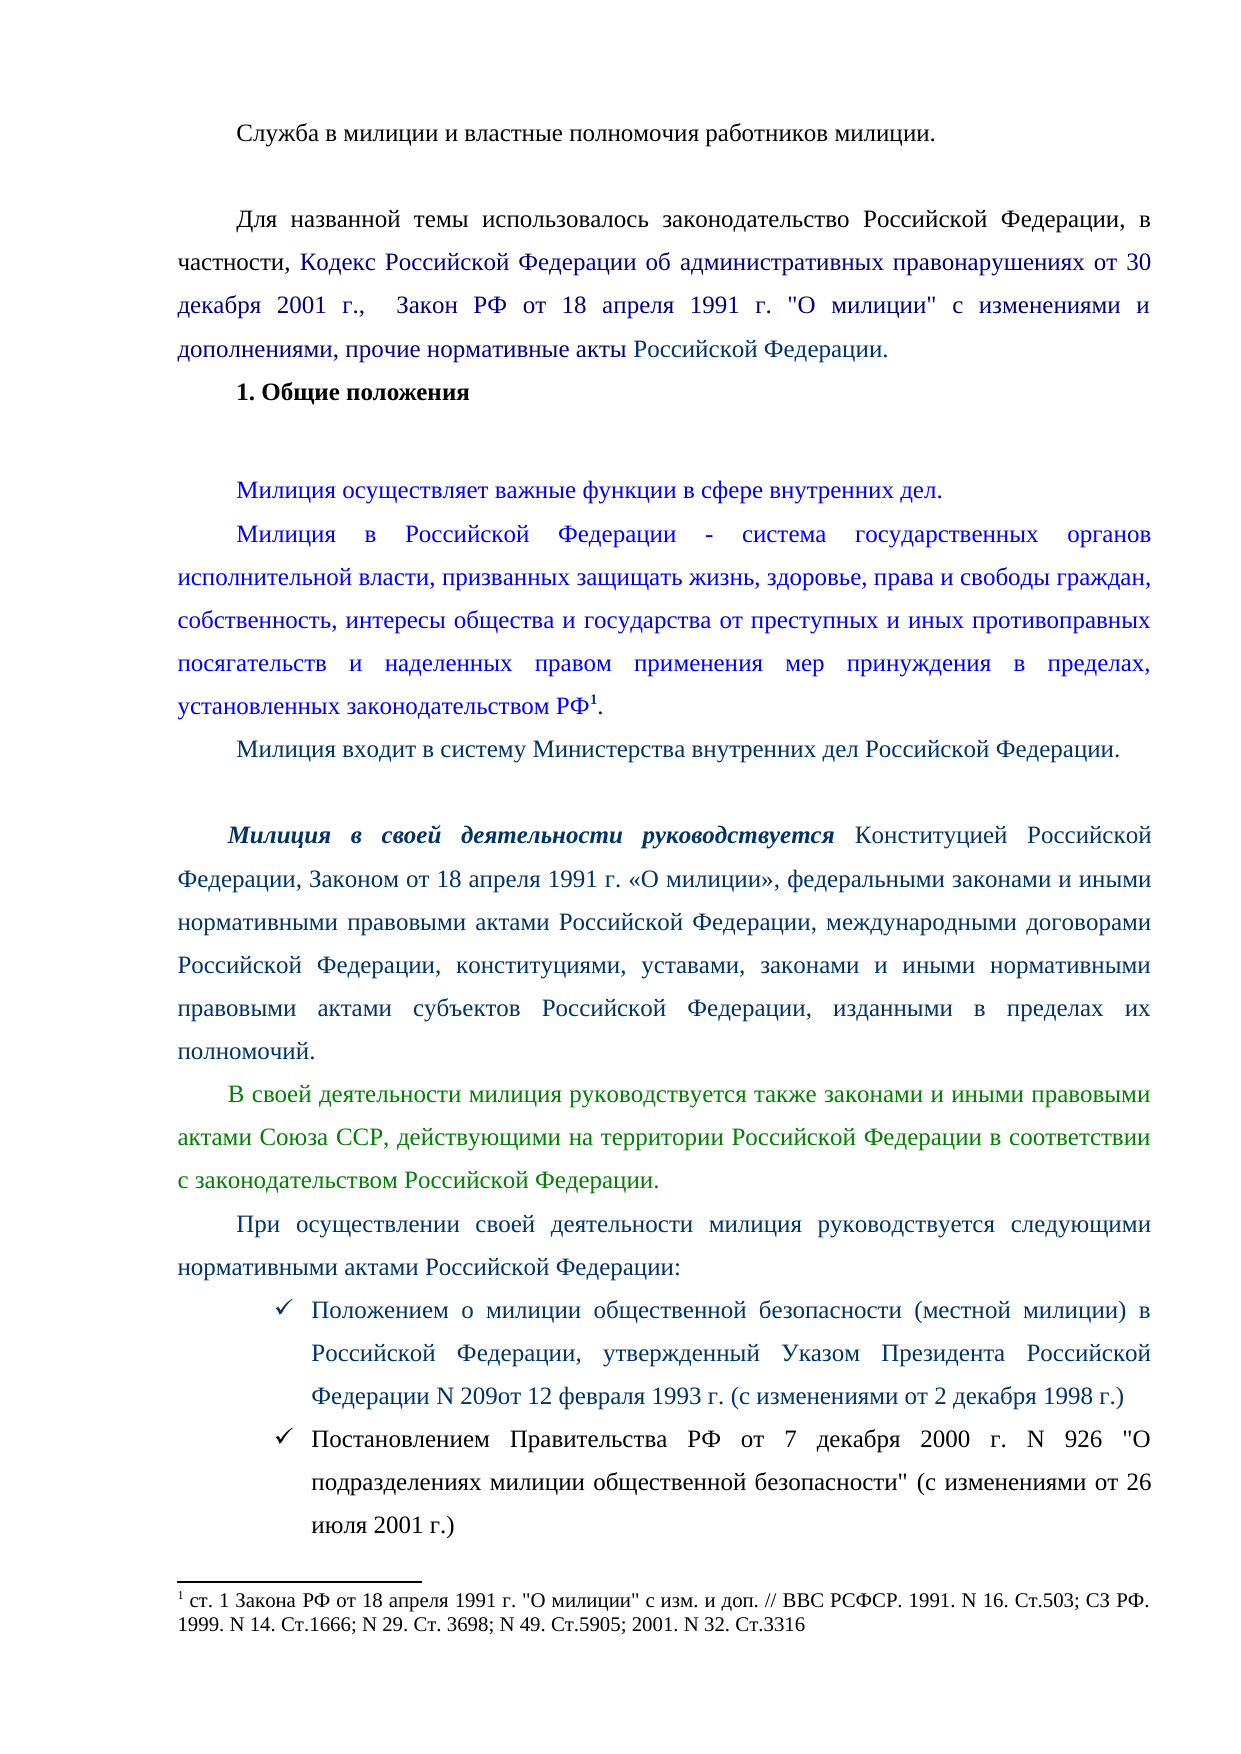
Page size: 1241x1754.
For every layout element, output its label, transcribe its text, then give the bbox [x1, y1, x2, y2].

text Служба в милиции и властные полномочия работников милиции. [177, 118, 1152, 147]
text Милиция входит в систему Министерства внутренних дел Российской Федерации. [177, 734, 1152, 763]
text Милиция осуществляет важные функции в сфере внутренних дел. [177, 476, 1152, 504]
list Положением о милиции общественной безопасности (местной милиции) в Российской Федерации, утвержденный Указом Президента Российской Федерации N 209от 12 февраля 1993 г. (с изменениями от 2 декабря 1998 г.) [274, 1295, 1152, 1410]
text Милиция в Российской Федерации - система государственных органов исполнительной власти, призванных защищать жизнь, здоровье, права и свободы граждан, собственность, интересы общества и государства от преступных и иных противоправных посягательств и наделенных правом применения мер принуждения в пределах, установленных законодательством РФ. [177, 519, 1152, 720]
text В своей деятельности милиция руководствуется также законами и иными правовыми актами Союза ССР, действующими на территории Российской Федерации в соответствии с законодательством Российской Федерации. [177, 1079, 1152, 1194]
text Милиция в своей деятельности руководствуется Конституцией Российской Федерации, Законом от 18 апреля 1991 г. «О милиции», федеральными законами и иными нормативными правовыми актами Российской Федерации, международными договорами Российской Федерации, конституциями, уставами, законами и иными нормативными правовыми актами субъектов Российской Федерации, изданными в пределах их полномочий. [177, 821, 1152, 1065]
subtitle 1. Общие положения [177, 377, 1152, 406]
text Для названной темы использовалось законодательство Российской Федерации, в частности, Кодекс Российской Федерации об административных правонарушениях от 30 декабря 2001 г., Закон РФ от 18 апреля 1991 г. "О милиции" с изменениями и дополнениями, прочие нормативные акты Российской Федерации. [177, 204, 1152, 362]
list Постановлением Правительства РФ от 7 декабря 2000 г. N 926 "О подразделениях милиции общественной безопасности" (с изменениями от 26 июля 2001 г.) [274, 1424, 1152, 1539]
text При осуществлении своей деятельности милиция руководствуется следующими нормативными актами Российской Федерации: [177, 1209, 1152, 1281]
